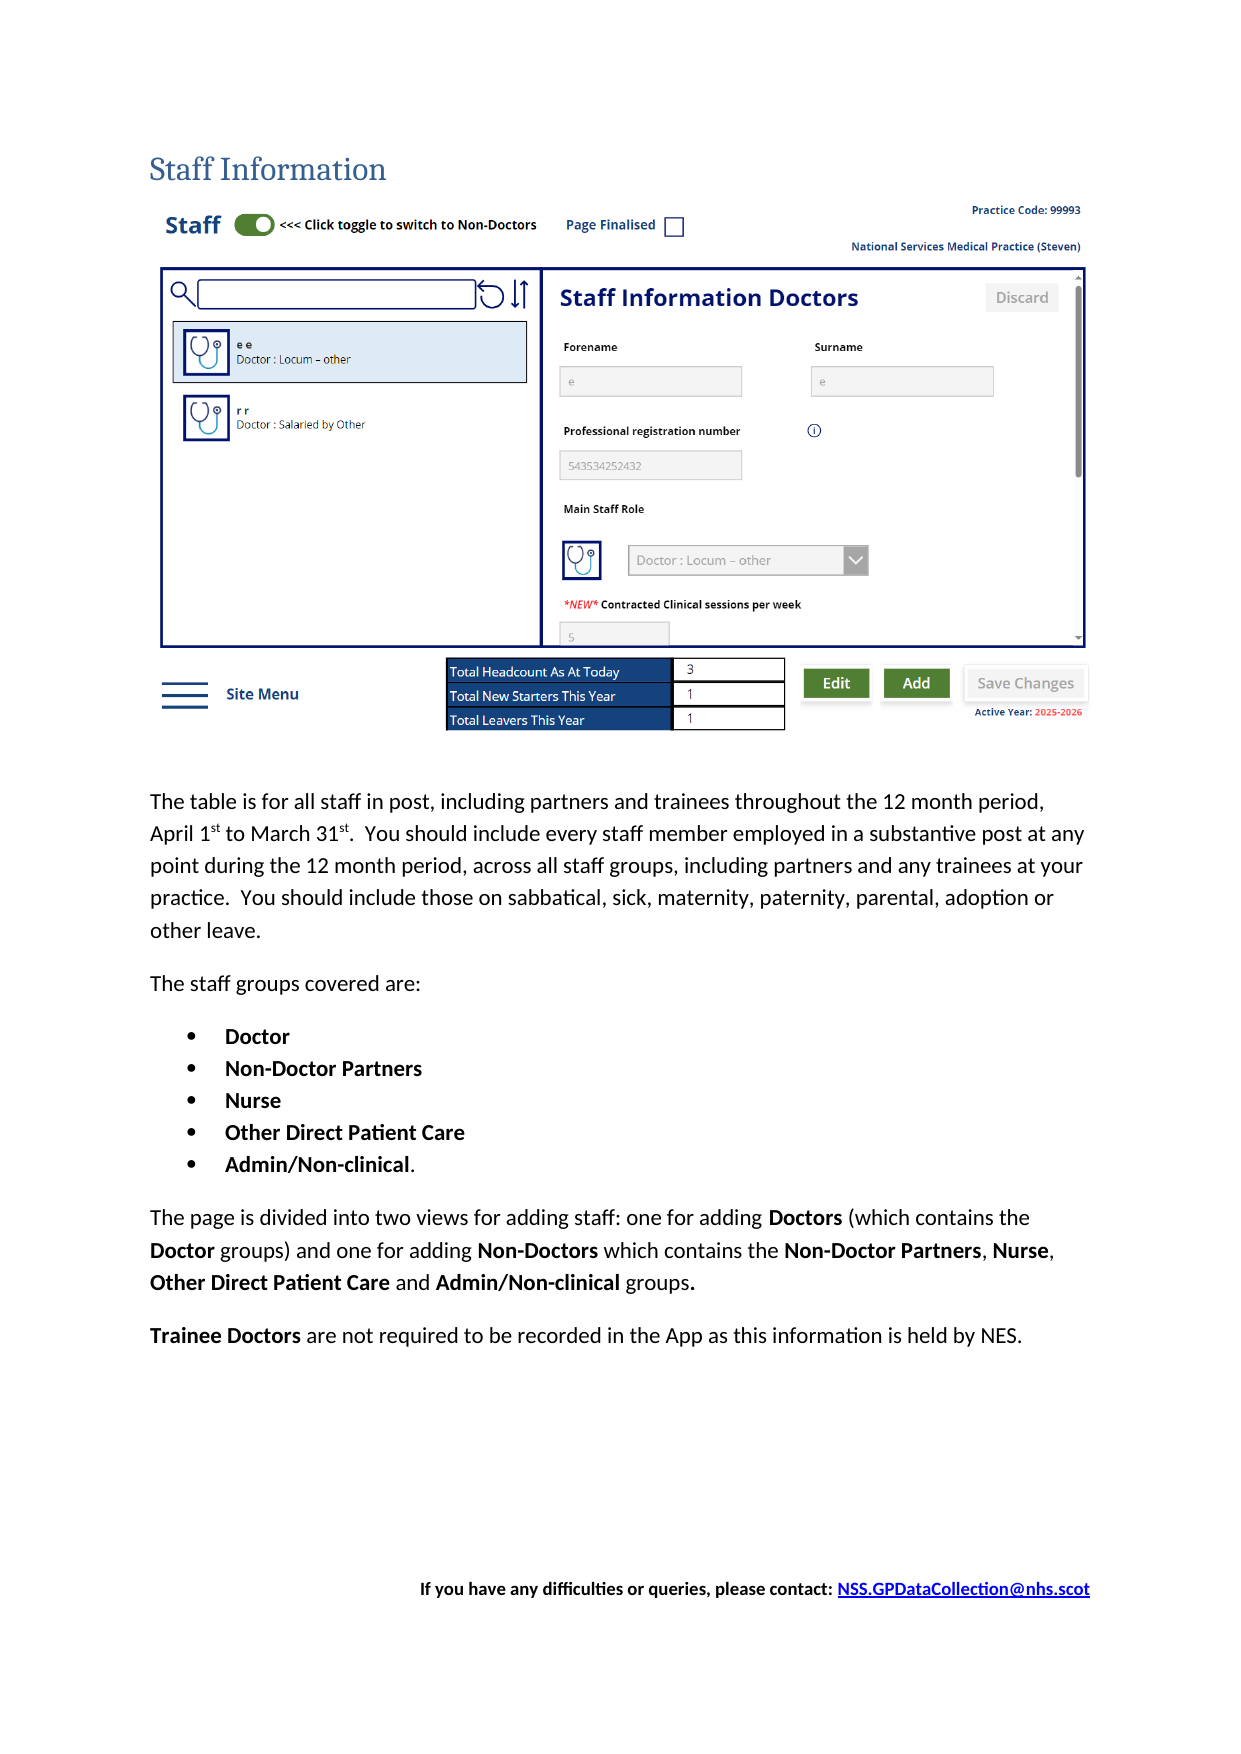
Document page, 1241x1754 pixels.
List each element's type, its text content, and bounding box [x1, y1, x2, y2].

list Nurse [187, 1086, 1090, 1114]
text The table is for all staff in post, including partners and trainees throughout the 12 month period, April 1st to March 31st. You should include every staff member employed in a substantive post at any point during the 12 month period, across all staff groups, including partners and any trainees at your practice. You should include those on sabbatical, sick, maternity, paternity, parental, adoption or other leave. [150, 787, 1090, 944]
list Non-Doctor Partners [187, 1054, 1090, 1082]
list Admin/Non-clinical. [187, 1151, 1090, 1178]
subtitle Staff Information [150, 150, 1090, 188]
list Doctor [187, 1022, 1090, 1050]
text Trainee Doctors are not required to be recorded in the App as this information is held by NES. [150, 1321, 1090, 1349]
text The page is divided into two views for adding staff: one for adding Doctors (which contains the Doctor groups) and one for adding Non-Doctors which contains the Non-Doctor Partners, Nurse, Other Direct Patient Care and Admin/Non-clinical groups. [150, 1203, 1090, 1296]
list Other Direct Patient Care [187, 1118, 1090, 1146]
text The staff groups covered are: [150, 969, 1090, 997]
picture [150, 194, 1091, 734]
